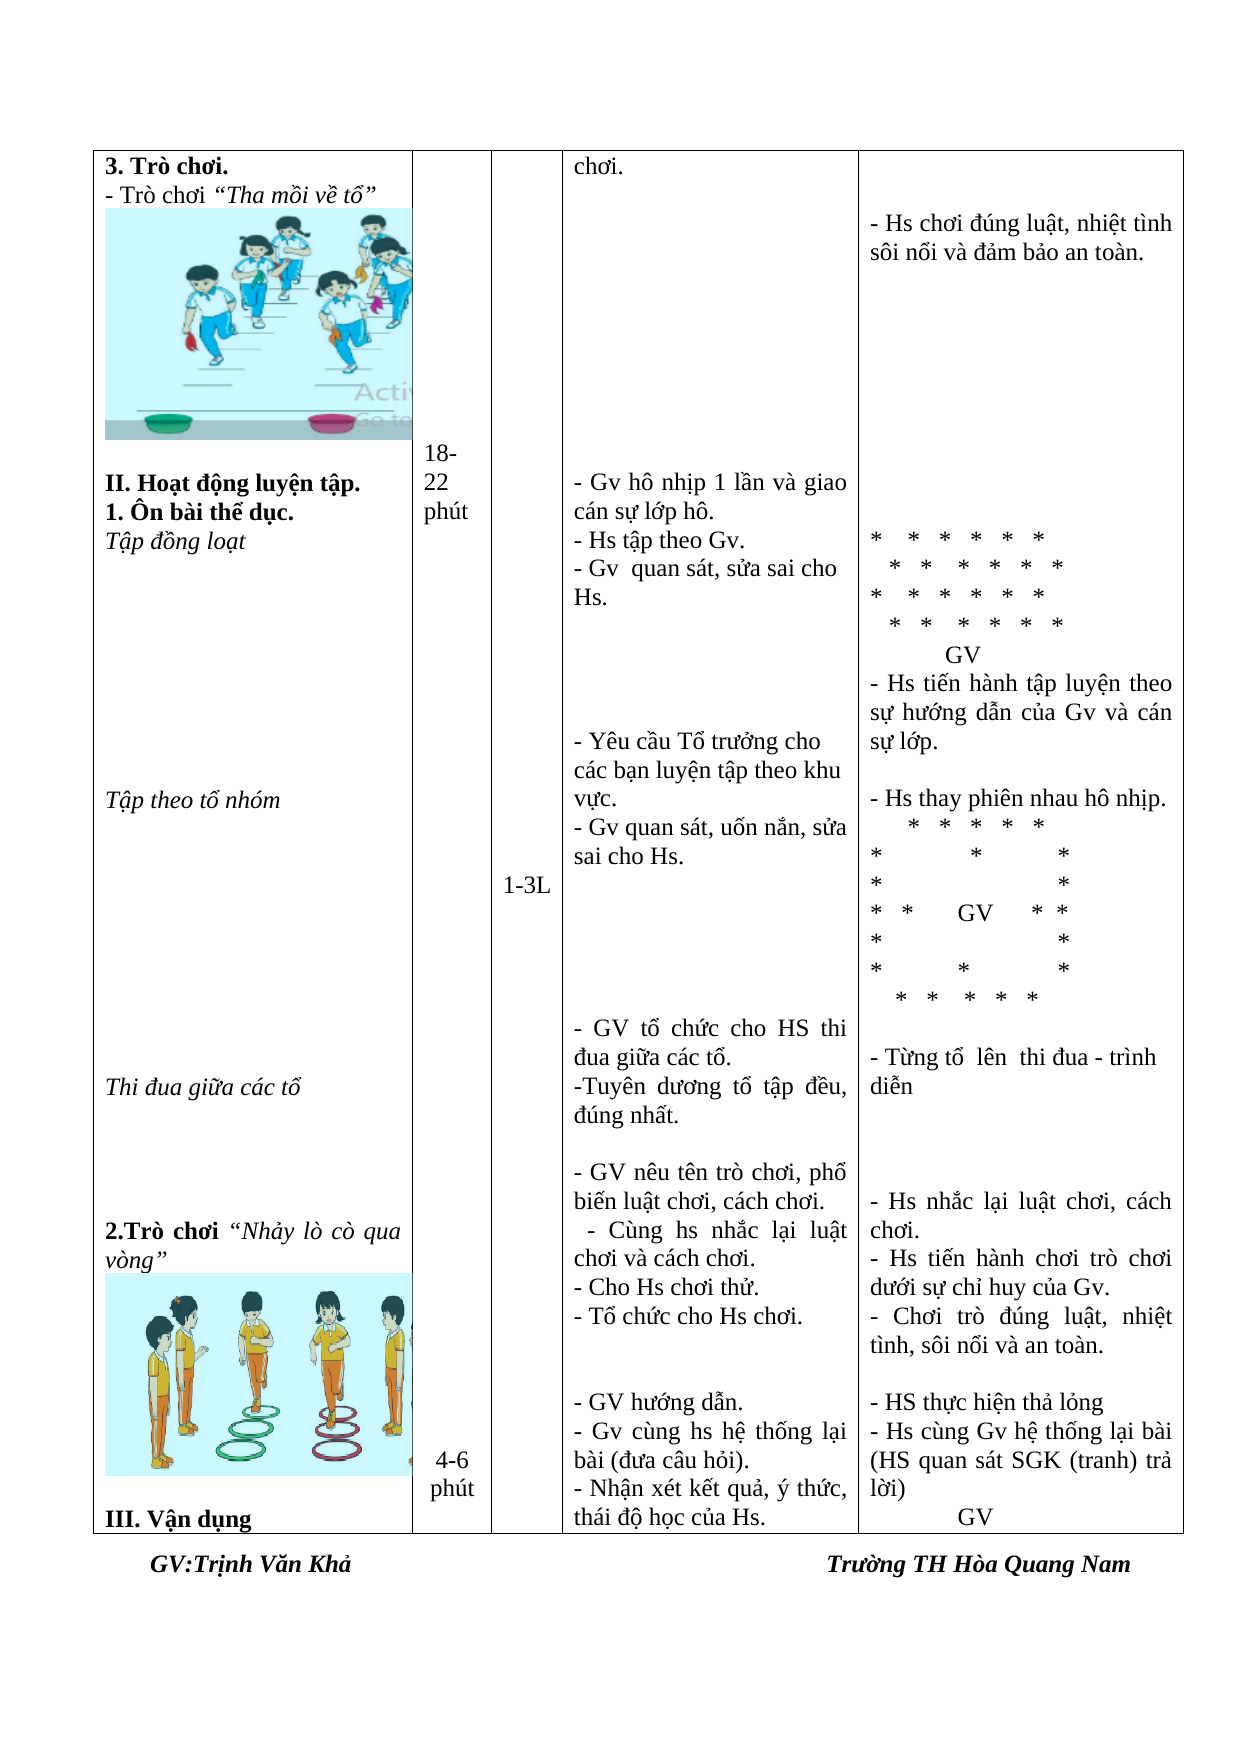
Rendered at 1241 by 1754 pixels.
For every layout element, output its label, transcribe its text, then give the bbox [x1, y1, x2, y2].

table_cell 1-2L 1-3L [492, 151, 562, 1533]
picture [105, 208, 413, 440]
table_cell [859, 151, 1183, 1533]
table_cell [413, 151, 491, 1533]
picture [105, 1273, 413, 1476]
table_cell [94, 151, 412, 1533]
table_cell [563, 151, 858, 1533]
